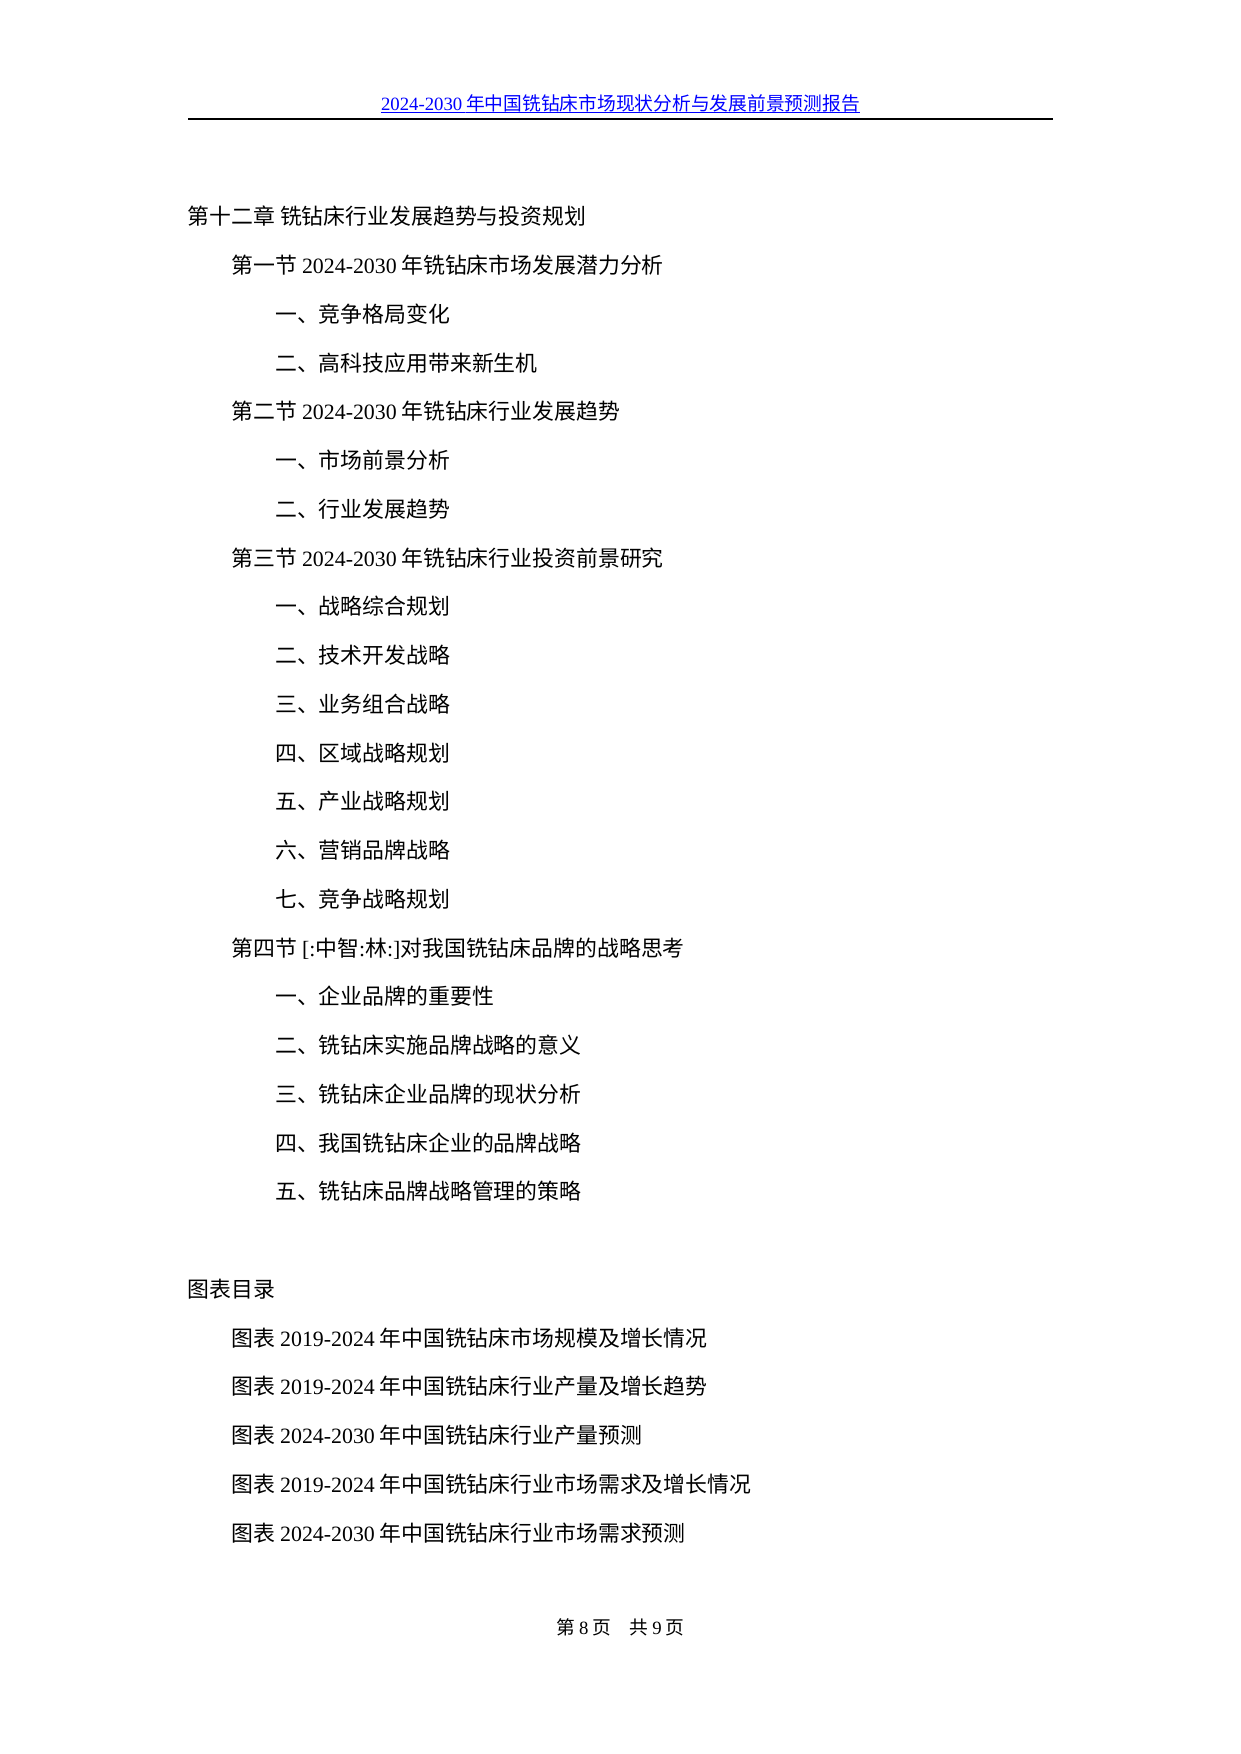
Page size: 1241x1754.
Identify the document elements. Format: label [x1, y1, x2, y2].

text [187, 150, 1053, 1548]
